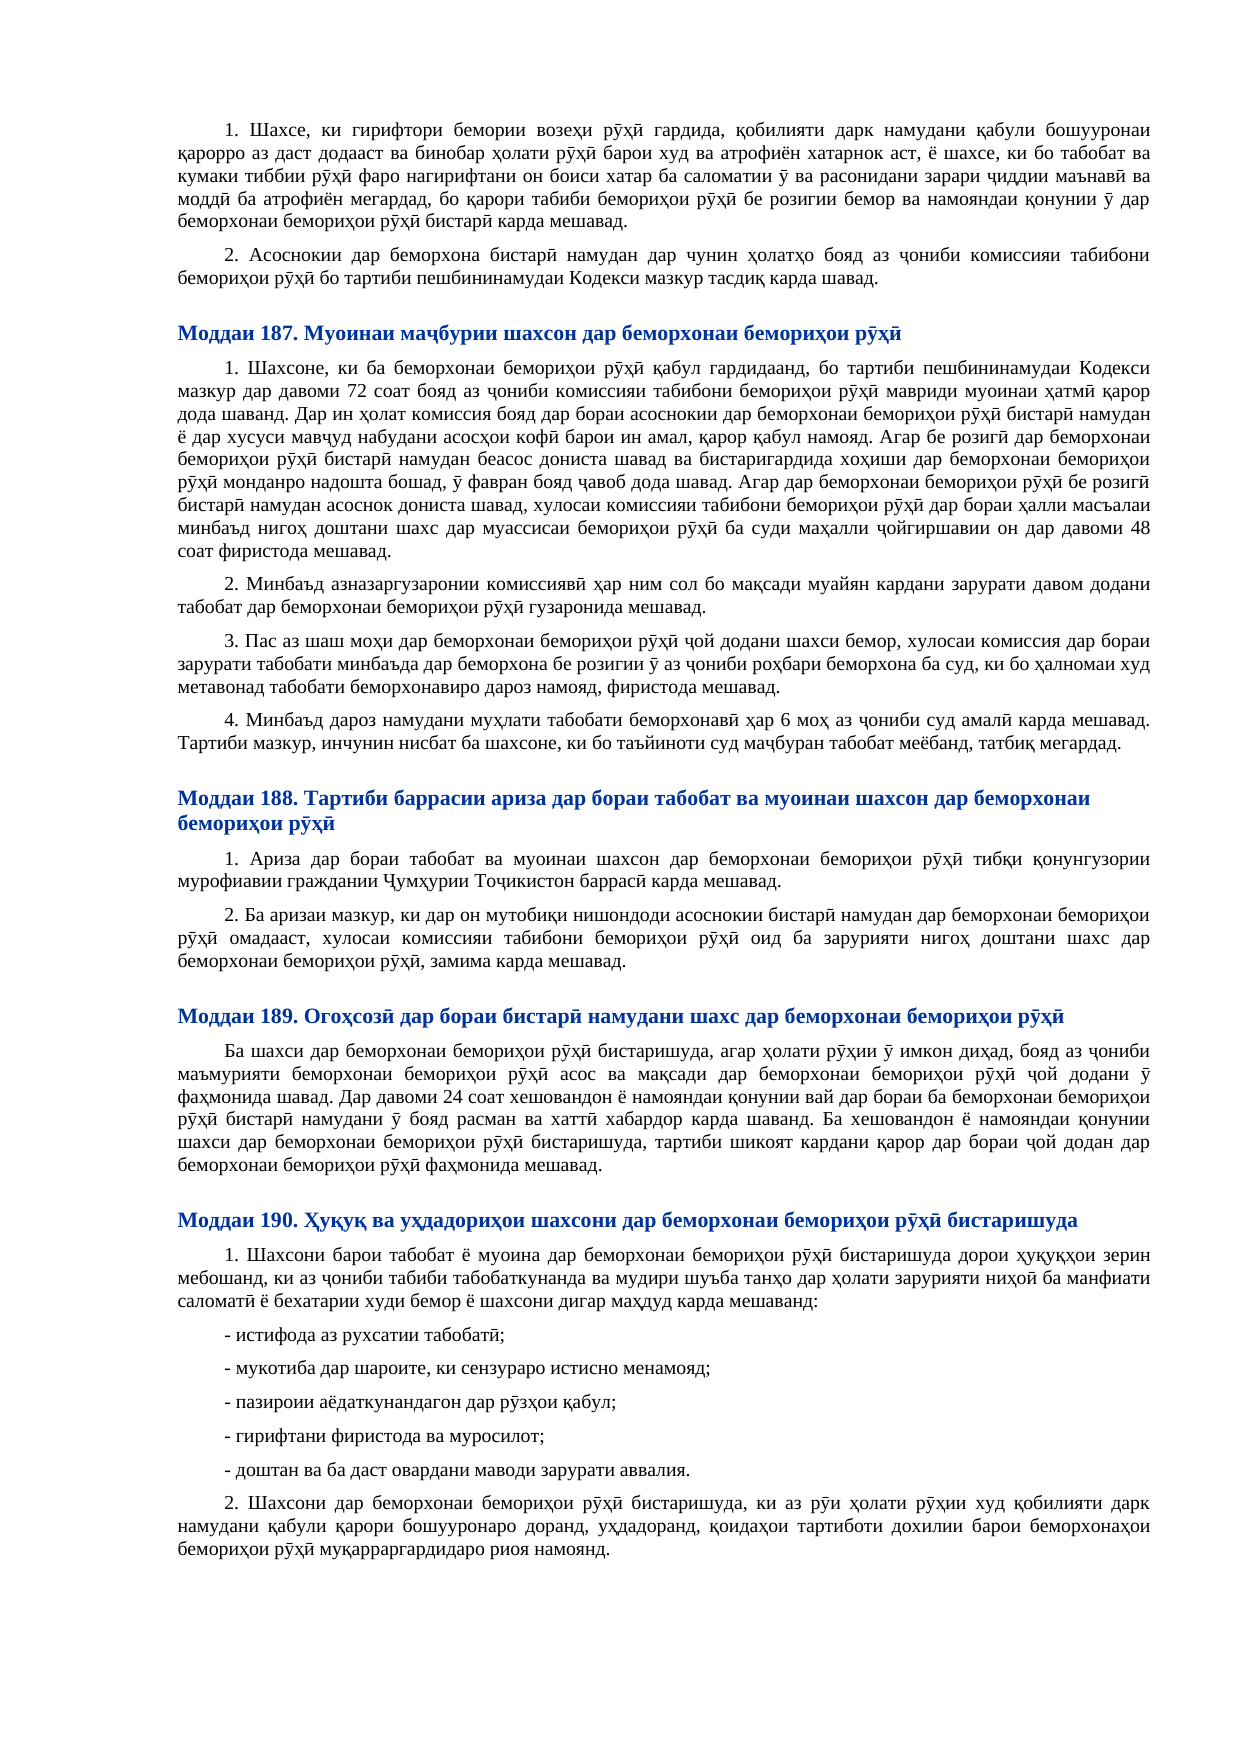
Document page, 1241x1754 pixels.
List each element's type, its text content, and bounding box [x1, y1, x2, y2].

text 4. Минбаъд дароз намудани муҳлати табобати беморхонавӣ ҳар 6 моҳ аз ҷониби суд амалӣ карда мешавад. Тартиби мазкур, инчунин нисбат ба шахсоне, ки бо таъйиноти суд маҷбуран табобат меёбанд, татбиқ мегардад. [177, 708, 1152, 754]
text Ба шахси дар беморхонаи бемориҳои рӯҳӣ бистаришуда, агар ҳолати рӯҳии ӯ имкон диҳад, бояд аз ҷониби маъмурияти беморхонаи бемориҳои рӯҳӣ асос ва мақсади дар беморхонаи бемориҳои рӯҳӣ ҷой додани ӯ фаҳмонида шавад. Дар давоми 24 соат хешовандон ё намояндаи қонунии вай дар бораи ба беморхонаи бемориҳои рӯҳӣ бистарӣ намудани ӯ бояд расман ва хаттӣ хабардор карда шаванд. Ба хешовандон ё намояндаи қонунии шахси дар беморхонаи бемориҳои рӯҳӣ бистаришуда, тартиби шикоят кардани қарор дар бораи ҷой додан дар беморхонаи бемориҳои рӯҳӣ фаҳмонида мешавад. [177, 1039, 1152, 1176]
text 1. Шахсе, ки гирифтори бемории возеҳи рӯҳӣ гардида, қобилияти дарк намудани қабули бошууронаи қарорро аз даст додааст ва бинобар ҳолати рӯҳӣ барои худ ва атрофиён хатарнок аст, ё шахсе, ки бо табобат ва кумаки тиббии рӯҳӣ фаро нагирифтани он боиси хатар ба саломатии ӯ ва расонидани зарари ҷиддии маънавӣ ва моддӣ ба атрофиён мегардад, бо қарори табиби бемориҳои рӯҳӣ бе розигии бемор ва намояндаи қонунии ӯ дар беморхонаи бемориҳои рӯҳӣ бистарӣ карда мешавад. [177, 118, 1152, 232]
text 1. Шахсони барои табобат ё муоина дар беморхонаи бемориҳои рӯҳӣ бистаришуда дорои ҳуқуқҳои зерин мебошанд, ки аз ҷониби табиби табобаткунанда ва мудири шуъба танҳо дар ҳолати зарурияти ниҳоӣ ба манфиати саломатӣ ё бехатарии худи бемор ё шахсони дигар маҳдуд карда мешаванд: [177, 1243, 1152, 1312]
subtitle Моддаи 188. Тартиби баррасии ариза дар бораи табобат ва муоинаи шахсон дар беморхонаи бемориҳои рӯҳӣ [177, 785, 1152, 836]
subtitle Моддаи 189. Огоҳсозӣ дар бораи бистарӣ намудани шахс дар беморхонаи бемориҳои рӯҳӣ [177, 1003, 1152, 1028]
text 2. Асоснокии дар беморхона бистарӣ намудан дар чунин ҳолатҳо бояд аз ҷониби комиссияи табибони бемориҳои рӯҳӣ бо тартиби пешбининамудаи Кодекси мазкур тасдиқ карда шавад. [177, 243, 1152, 289]
text - истифода аз рухсатии табобатӣ; [177, 1323, 1152, 1345]
text 2. Шахсони дар беморхонаи бемориҳои рӯҳӣ бистаришуда, ки аз рӯи ҳолати рӯҳии худ қобилияти дарк намудани қабули қарори бошууронаро доранд, уҳдадоранд, қоидаҳои тартиботи дохилии барои беморхонаҳои бемориҳои рӯҳӣ муқарраргардидаро риоя намоянд. [177, 1491, 1152, 1560]
text 1. Ариза дар бораи табобат ва муоинаи шахсон дар беморхонаи бемориҳои рӯҳӣ тибқи қонунгузории мурофиавии граждании Ҷумҳурии Тоҷикистон баррасӣ карда мешавад. [177, 847, 1152, 892]
text 3. Пас аз шаш моҳи дар беморхонаи бемориҳои рӯҳӣ ҷой додани шахси бемор, хулосаи комиссия дар бораи зарурати табобати минбаъда дар беморхона бе розигии ӯ аз ҷониби роҳбари беморхона ба суд, ки бо ҳалномаи худ метавонад табобати беморхонавиро дароз намояд, фиристода мешавад. [177, 629, 1152, 697]
subtitle Моддаи 190. Ҳуқуқ ва уҳдадориҳои шахсони дар беморхонаи бемориҳои рӯҳӣ бистаришуда [177, 1207, 1152, 1232]
text 2. Минбаъд азназаргузаронии комиссиявӣ ҳар ним сол бо мақсади муайян кардани зарурати давом додани табобат дар беморхонаи бемориҳои рӯҳӣ гузаронида мешавад. [177, 572, 1152, 618]
text - доштан ва ба даст овардани маводи зарурати аввалия. [177, 1458, 1152, 1480]
subtitle Моддаи 187. Муоинаи маҷбурии шахсон дар беморхонаи бемориҳои рӯҳӣ [177, 320, 1152, 345]
text 2. Ба аризаи мазкур, ки дар он мутобиқи нишондоди асоснокии бистарӣ намудан дар беморхонаи бемориҳои рӯҳӣ омадааст, хулосаи комиссияи табибони бемориҳои рӯҳӣ оид ба зарурияти нигоҳ доштани шахс дар беморхонаи бемориҳои рӯҳӣ, замима карда мешавад. [177, 903, 1152, 972]
text 1. Шахсоне, ки ба беморхонаи бемориҳои рӯҳӣ қабул гардидаанд, бо тартиби пешбининамудаи Кодекси мазкур дар давоми 72 соат бояд аз ҷониби комиссияи табибони бемориҳои рӯҳӣ мавриди муоинаи ҳатмӣ қарор дода шаванд. Дар ин ҳолат комиссия бояд дар бораи асоснокии дар беморхонаи бемориҳои рӯҳӣ бистарӣ намудан ё дар хусуси мавҷуд набудани асосҳои кофӣ барои ин амал, қарор қабул намояд. Агар бе розигӣ дар беморхонаи бемориҳои рӯҳӣ бистарӣ намудан беасос дониста шавад ва бистаригардида хоҳиши дар беморхонаи бемориҳои рӯҳӣ монданро надошта бошад, ӯ фавран бояд ҷавоб дода шавад. Агар дар беморхонаи бемориҳои рӯҳӣ бе розигӣ бистарӣ намудан асоснок дониста шавад, хулосаи комиссияи табибони бемориҳои рӯҳӣ дар бораи ҳалли масъалаи минбаъд нигоҳ доштани шахс дар муассисаи бемориҳои рӯҳӣ ба суди маҳалли ҷойгиршавии он дар давоми 48 соат фиристода мешавад. [177, 356, 1152, 561]
text - гирифтани фиристода ва муросилот; [177, 1424, 1152, 1447]
text - мукотиба дар шароите, ки сензураро истисно менамояд; [177, 1356, 1152, 1379]
text - пазироии аёдаткунандагон дар рӯзҳои қабул; [177, 1390, 1152, 1413]
